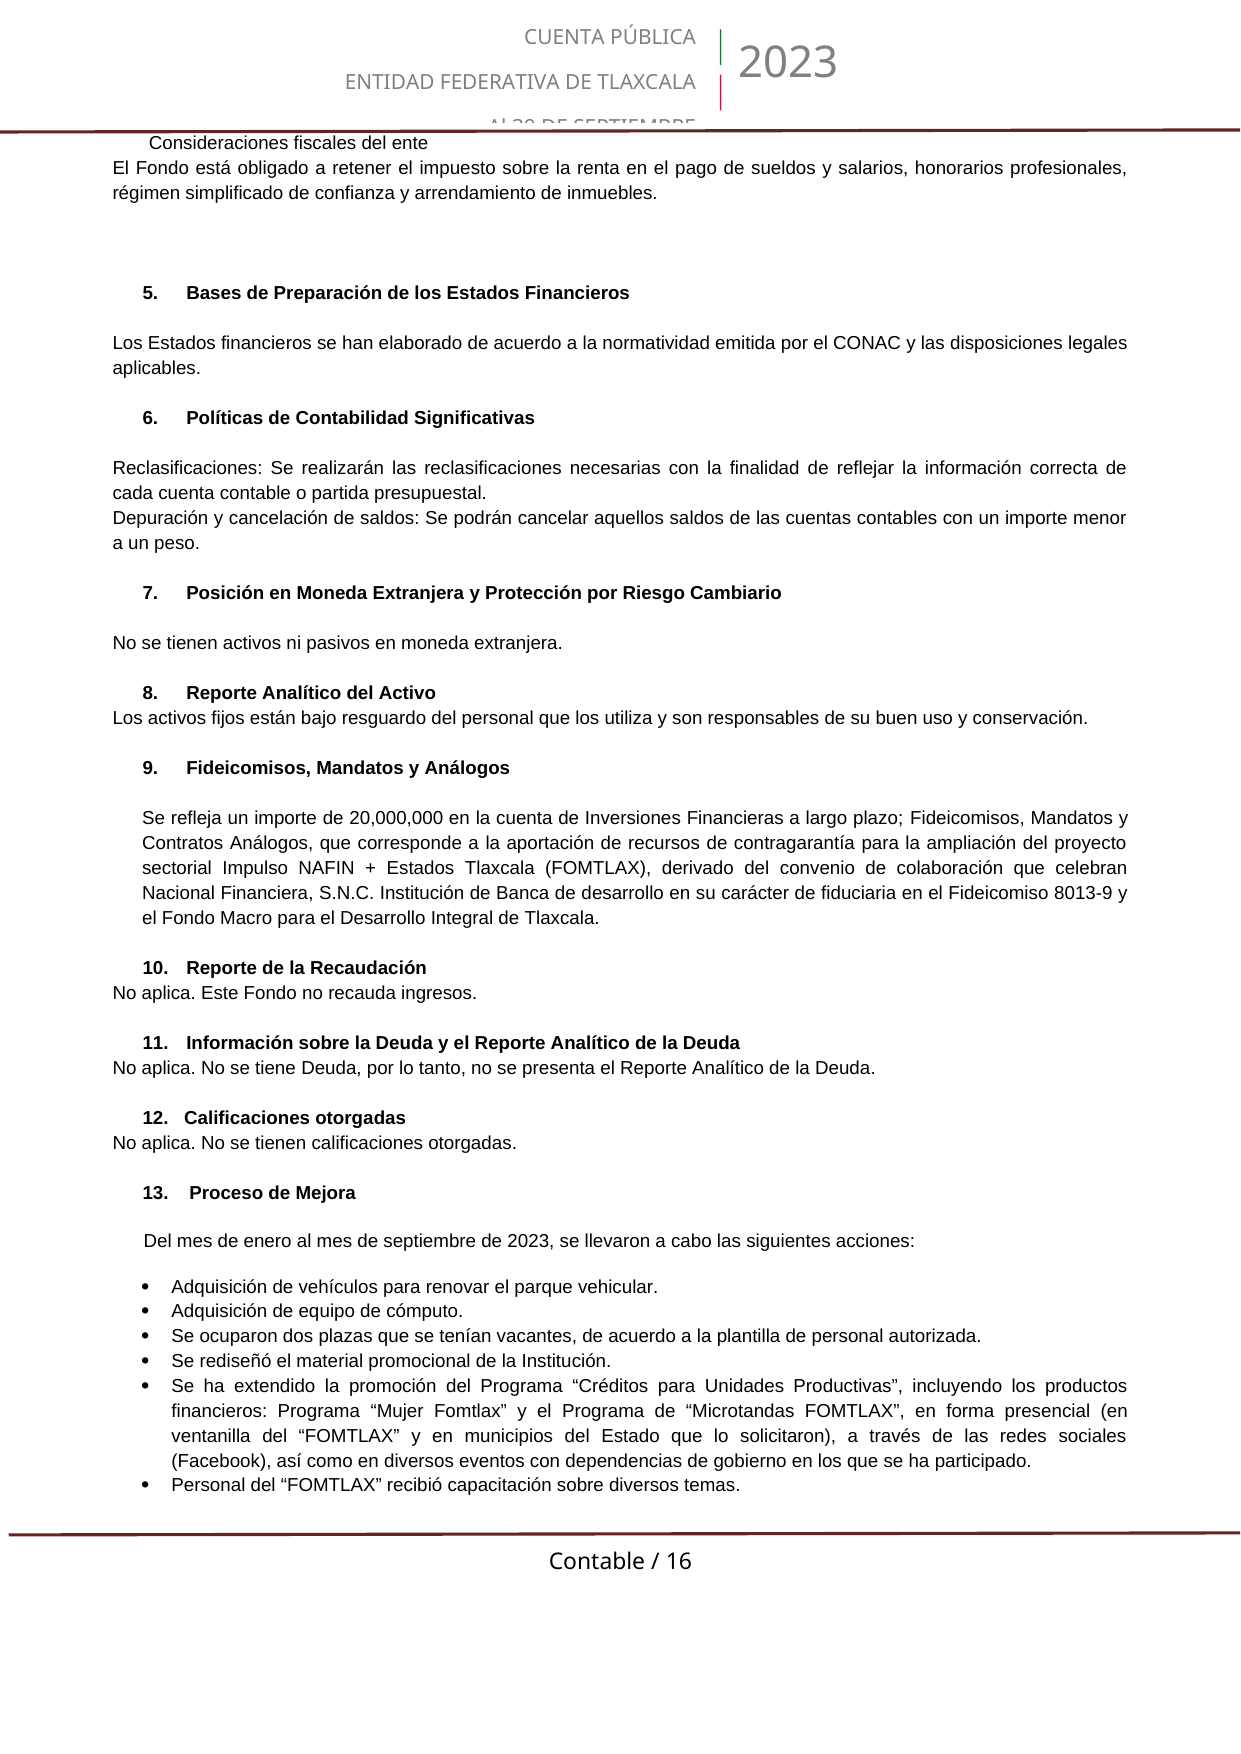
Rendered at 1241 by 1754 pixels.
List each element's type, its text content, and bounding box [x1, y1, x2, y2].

text Los activos fijos están bajo resguardo del personal que los utiliza y son responsables de su buen uso y conservación. [112, 705, 1128, 730]
text 12. Calificaciones otorgadas [112, 1105, 1128, 1130]
list Se rediseñó el material promocional de la Institución. [142, 1350, 1128, 1372]
list Se ocuparon dos plazas que se tenían vacantes, de acuerdo a la plantilla de personal autorizada. [142, 1325, 1128, 1347]
text 8. Reporte Analítico del Activo [112, 680, 1128, 705]
list Personal del “FOMTLAX” recibió capacitación sobre diversos temas. [142, 1474, 1128, 1496]
text No aplica. No se tiene Deuda, por lo tanto, no se presenta el Reporte Analítico de la Deuda. [112, 1055, 1128, 1080]
text Consideraciones fiscales del ente [112, 130, 1128, 155]
picture [713, 18, 734, 114]
text 11. Información sobre la Deuda y el Reporte Analítico de la Deuda [112, 1030, 1128, 1055]
text 10. Reporte de la Recaudación [112, 955, 1128, 980]
list Se ha extendido la promoción del Programa “Créditos para Unidades Productivas”, incluyendo los productos financieros: Programa “Mujer Fomtlax” y el Programa de “Microtandas FOMTLAX”, en forma presencial (en ventanilla del “FOMTLAX” y en municipios del Estado que lo solicitaron), a través de las redes sociales (Facebook), así como en diversos eventos con dependencias de gobierno en los que se ha participado. [142, 1375, 1128, 1471]
text El Fondo está obligado a retener el impuesto sobre la renta en el pago de sueldos y salarios, honorarios profesionales, régimen simplificado de confianza y arrendamiento de inmuebles. [112, 155, 1128, 205]
text 9. Fideicomisos, Mandatos y Análogos [112, 755, 1128, 780]
text No aplica. No se tienen calificaciones otorgadas. [112, 1130, 1128, 1155]
text 6. Políticas de Contabilidad Significativas [112, 405, 1128, 430]
text Depuración y cancelación de saldos: Se podrán cancelar aquellos saldos de las cuentas contables con un importe menor a un peso. [112, 505, 1128, 555]
text 13. Proceso de Mejora [112, 1180, 1128, 1205]
text 5. Bases de Preparación de los Estados Financieros [112, 280, 1128, 305]
text Los Estados financieros se han elaborado de acuerdo a la normatividad emitida por el CONAC y las disposiciones legales aplicables. [112, 330, 1128, 380]
list Adquisición de equipo de cómputo. [142, 1300, 1128, 1322]
text Se refleja un importe de 20,000,000 en la cuenta de Inversiones Financieras a largo plazo; Fideicomisos, Mandatos y Contratos Análogos, que corresponde a la aportación de recursos de contragarantía para la ampliación del proyecto sectorial Impulso NAFIN + Estados Tlaxcala (FOMTLAX), derivado del convenio de colaboración que celebran Nacional Financiera, S.N.C. Institución de Banca de desarrollo en su carácter de fiduciaria en el Fideicomiso 8013-9 y el Fondo Macro para el Desarrollo Integral de Tlaxcala. [142, 805, 1128, 930]
text Reclasificaciones: Se realizarán las reclasificaciones necesarias con la finalidad de reflejar la información correcta de cada cuenta contable o partida presupuestal. [112, 455, 1128, 505]
text 7. Posición en Moneda Extranjera y Protección por Riesgo Cambiario [112, 580, 1128, 605]
list Adquisición de vehículos para renovar el parque vehicular. [142, 1275, 1128, 1297]
text No aplica. Este Fondo no recauda ingresos. [112, 980, 1128, 1005]
text No se tienen activos ni pasivos en moneda extranjera. [112, 630, 1128, 655]
text Del mes de enero al mes de septiembre de 2023, se llevaron a cabo las siguientes acciones: [112, 1230, 1128, 1251]
